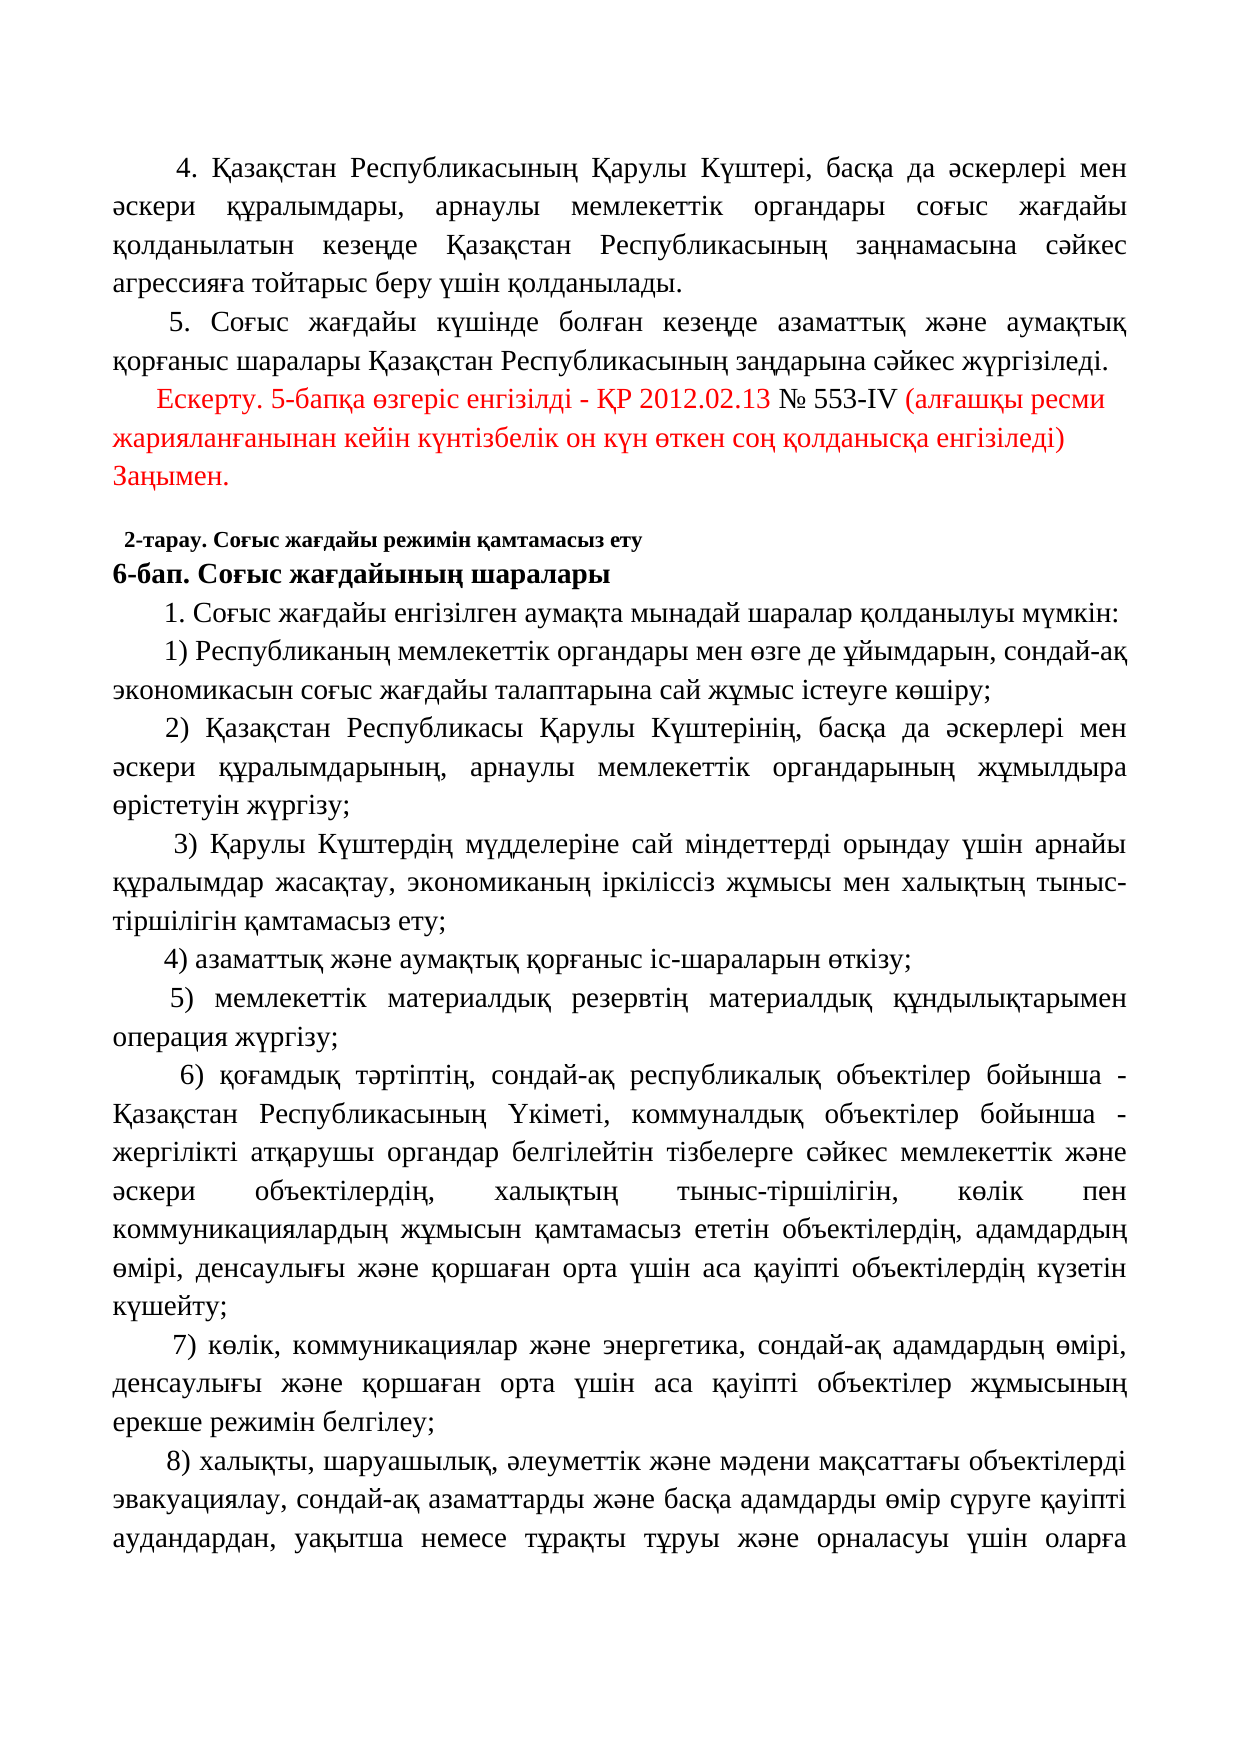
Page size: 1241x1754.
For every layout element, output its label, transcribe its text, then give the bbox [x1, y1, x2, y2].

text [112, 1443, 1128, 1553]
text 5) мемлекеттік материалдық резервтің материалдық құндылықтарымен операция жүргізу; [112, 980, 1128, 1052]
text 2) Қазақстан Республикасы Қарулы Күштерiнiң, басқа да әскерлерi мен әскери құралымдарының, арнаулы мемлекеттік органдарының жұмылдыра өрістетуін жүргiзу; [112, 710, 1128, 821]
text 1. Соғыс жағдайы енгiзiлген аумақта мынадай шаралар қолданылуы мүмкiн: [112, 595, 1128, 628]
text 6-бап. Соғыс жағдайының шаралары [112, 556, 1128, 590]
text 6) қоғамдық тәртiптiң, сондай-ақ республикалық объектiлер бойынша - Қазақстан Республикасының Үкiметi, коммуналдық объектiлер бойынша - жергiлiктi атқарушы органдар белгiлейтiн тiзбелерге сәйкес мемлекеттiк және әскери объектiлердiң, халықтың тыныс-тiршiлiгiн, көлiк пен коммуникациялардың жұмысын қамтамасыз ететiн объектiлердiң, адамдардың өмiрi, денсаулығы және қоршаған орта үшiн аса қауiптi объектiлердiң күзетiн күшейту; [112, 1057, 1128, 1322]
text 1) Республиканың мемлекеттiк органдары мен өзге де ұйымдарын, сондай-ақ экономикасын соғыс жағдайы талаптарына сай жұмыс iстеуге көшiру; [112, 633, 1128, 705]
text 2-тарау. Соғыс жағдайы режимін қамтамасыз ету [112, 526, 1128, 552]
text 4. Қазақстан Республикасының Қарулы Күштерi, басқа да әскерлерi мен әскери құралымдары, арнаулы мемлекеттік органдары соғыс жағдайы қолданылатын кезеңде Қазақстан Республикасының заңнамасына сәйкес агрессияға тойтарыс беру үшiн қолданылады. [112, 150, 1128, 299]
text 4) азаматтық және аумақтық қорғаныс iс-шараларын өткiзу; [112, 942, 1128, 975]
text 3) Қарулы Күштердiң мүдделерiне сай мiндеттердi орындау үшiн арнайы құралымдар жасақтау, экономиканың iркiлiссiз жұмысы мен халықтың тыныс-тiршiлiгiн қамтамасыз ету; [112, 826, 1128, 937]
text 7) көлiк, коммуникациялар және энергетика, сондай-ақ адамдардың өмiрi, денсаулығы және қоршаған орта үшiн аса қауiптi объектiлер жұмысының ерекше режимiн белгiлеу; [112, 1327, 1128, 1438]
text Ескерту. 5-бапқа өзгеріс енгізілді - ҚР 2012.02.13 № 553-IV (алғашқы ресми жарияланғанынан кейін күнтізбелік он күн өткен соң қолданысқа енгізіледі) Заңымен. [112, 381, 1128, 522]
text 5. Соғыс жағдайы күшiнде болған кезеңде азаматтық және аумақтық қорғаныс шаралары Қазақстан Республикасының заңдарына сәйкес жүргiзiледi. [112, 304, 1128, 376]
